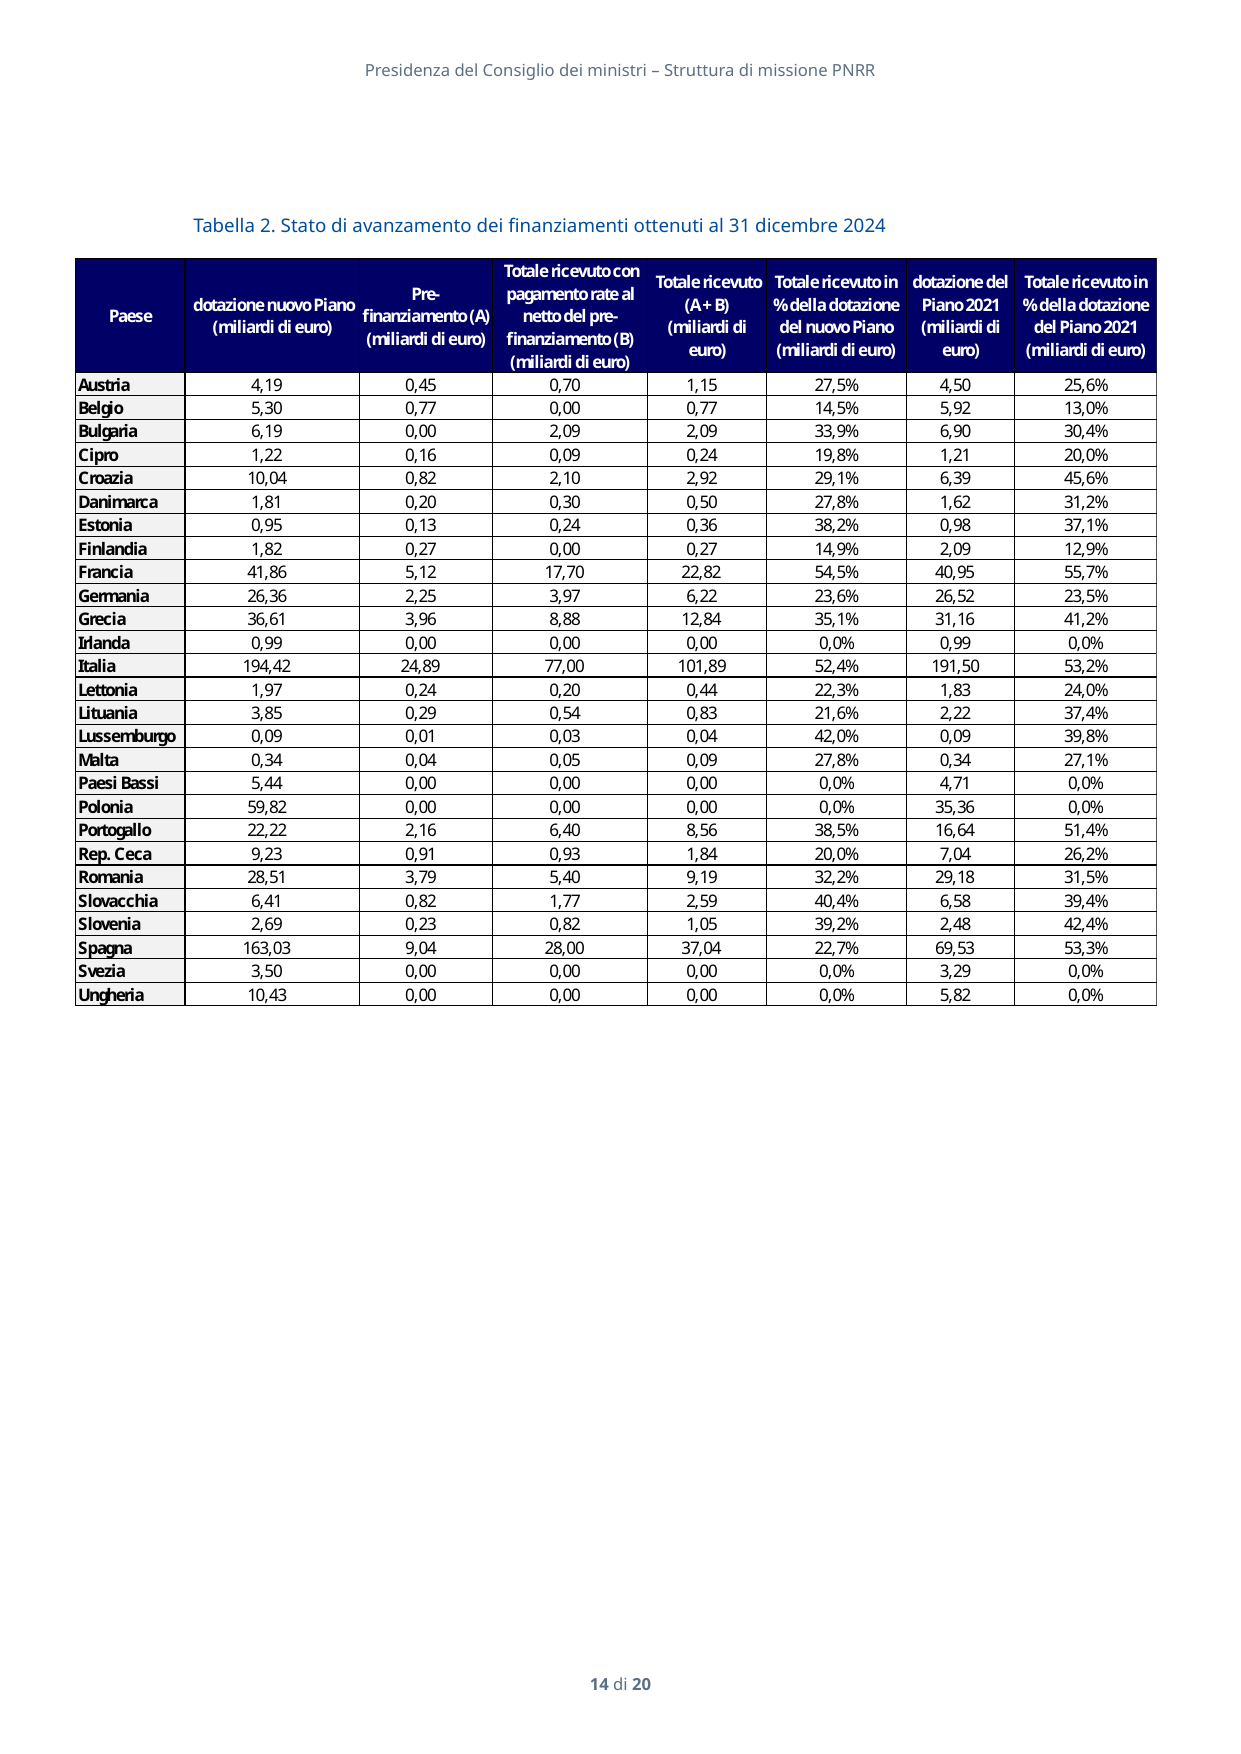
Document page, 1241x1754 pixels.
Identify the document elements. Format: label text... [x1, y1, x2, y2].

text Tabella 2. Stato di avanzamento dei finanziamenti ottenuti al 31 dicembre 2024 [193, 212, 1047, 237]
